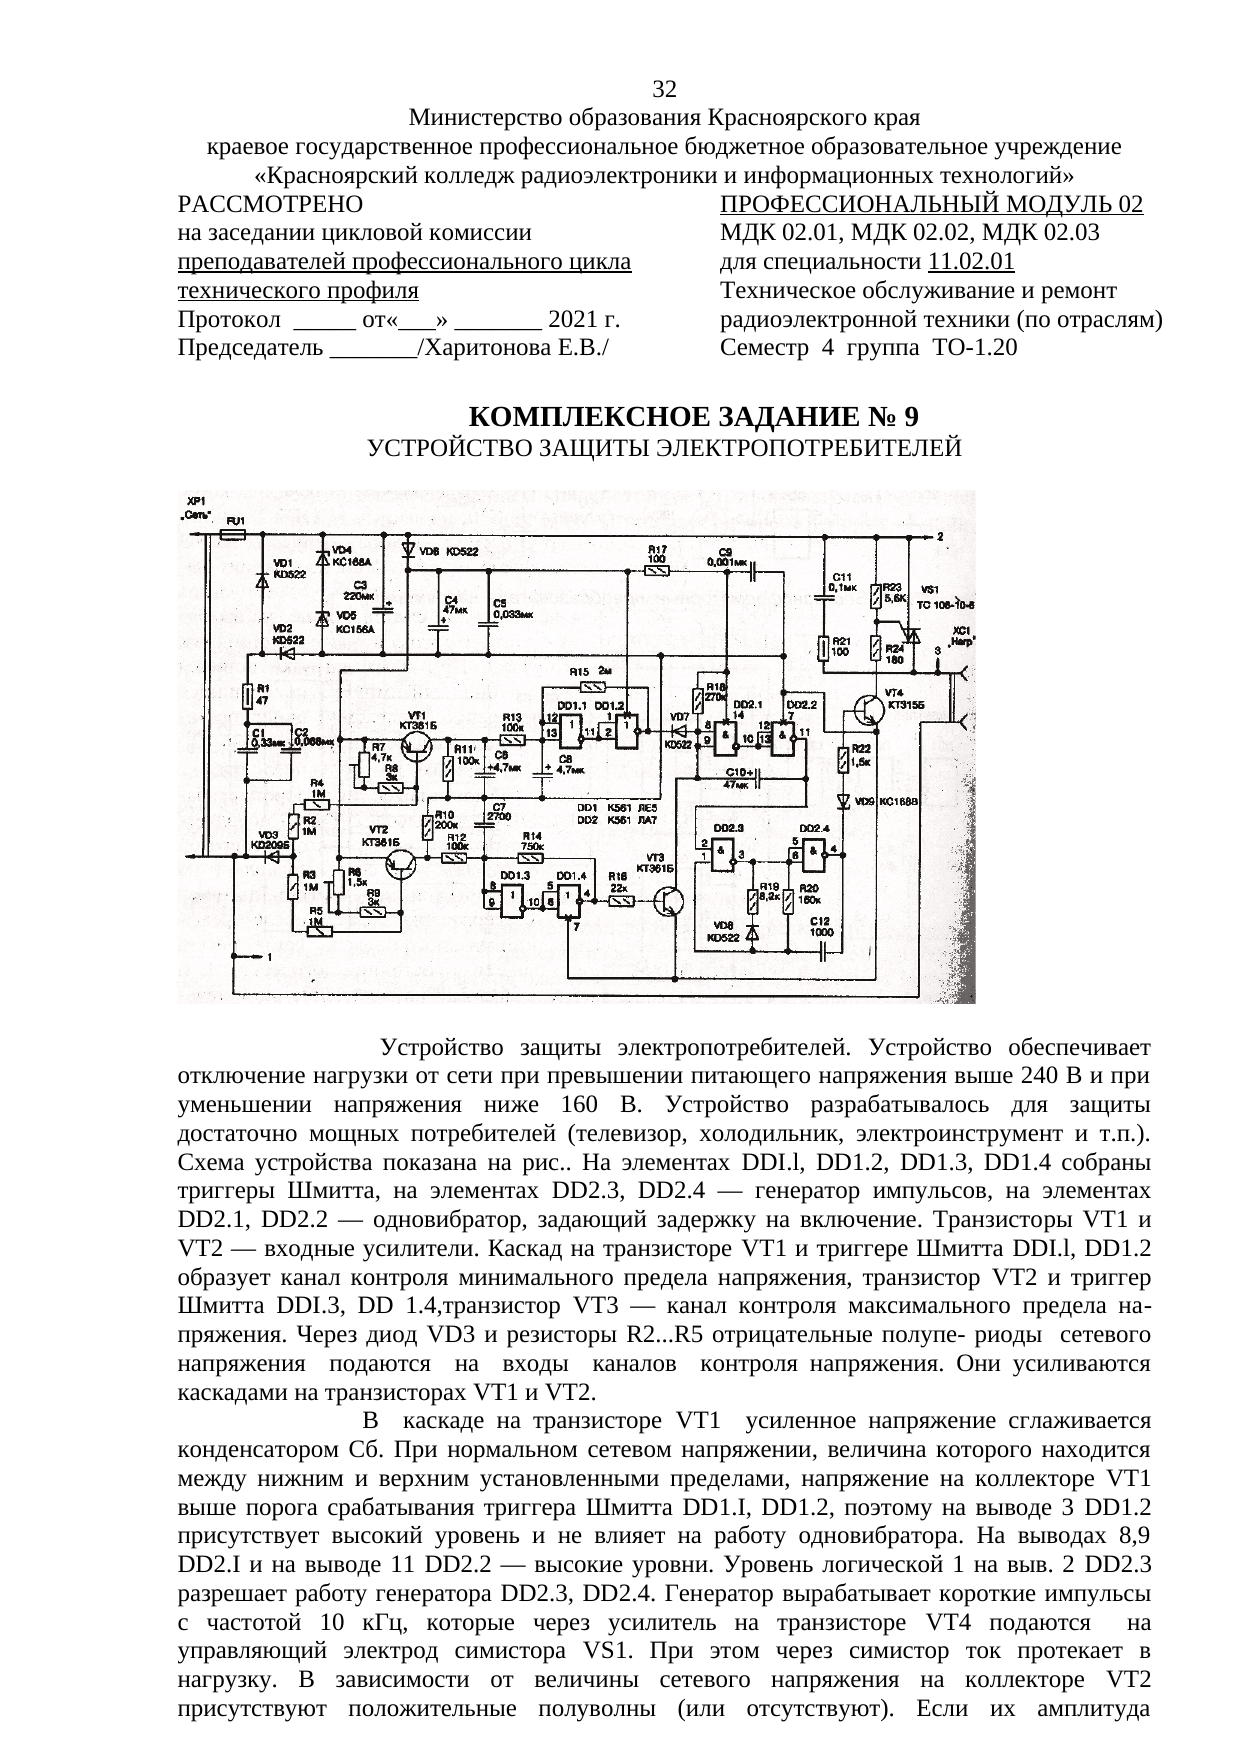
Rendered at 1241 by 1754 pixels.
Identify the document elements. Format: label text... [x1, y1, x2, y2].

text Устройство защиты электропотребителей. Устройство обеспечивает отключение нагрузки от сети при превышении питающего напряжения выше 240 В и при уменьшении напряжения ниже 160 В. Устройство разрабатывалось для защиты достаточно мощных потребителей (телевизор, холодильник, электроинструмент и т.п.). Схема устройства показана на рис.. На элементах DDI.l, DD1.2, DD1.3, DD1.4 собраны триггеры Шмитта, на элементах DD2.3, DD2.4 — генератор импульсов, на элементах DD2.1, DD2.2 — одновибратор, задающий задержку на включение. Транзисторы VT1 и VT2 — входные усилители. Каскад на транзисторе VT1 и триггере Шмитта DDI.l, DD1.2 образует канал контроля минимального предела напряжения, транзистор VT2 и триггер Шмитта DDI.3, DD 1.4,транзистор VT3 — канал контроля максимального предела напряжения. Через диод VD3 и резисторы R2...R5 отрицательные полупе- риоды сетевого напряжения подаются на входы каналов контроля напряжения. Они усиливаются каскадами на транзисторах VT1 и VT2. [177, 1032, 1152, 1406]
text «Красноярский колледж радиоэлектроники и информационных технологий» [177, 160, 1152, 189]
text краевое государственное профессиональное бюджетное образовательное учреждение [177, 131, 1152, 160]
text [177, 1406, 1152, 1722]
table_header РАССМОТРЕНО на заседании цикловой комиссии преподавателей профессионального цикла технического профиля Протокол _____ от«___» _______ 2021 г. Председатель _______/Харитонова Е.В./ [166, 189, 709, 361]
table_header ПРОФЕССИОНАЛЬНЫЙ МОДУЛЬ 02 МДК 02.01, МДК 02.02, МДК 02.03 для специальности 11.02.01 Техническое обслуживание и ремонт радиоэлектронной техники (по отраслям) Семестр 4 группа ТО-1.20 [709, 189, 1181, 361]
text УСТРОЙСТВО ЗАЩИТЫ ЭЛЕКТРОПОТРЕБИТЕЛЕЙ [177, 433, 1152, 462]
picture [177, 490, 976, 1004]
table_header КОМПЛЕКСНОЕ ЗАДАНИЕ № 9 [166, 400, 1222, 433]
text Министерство образования Красноярского края [177, 102, 1152, 131]
